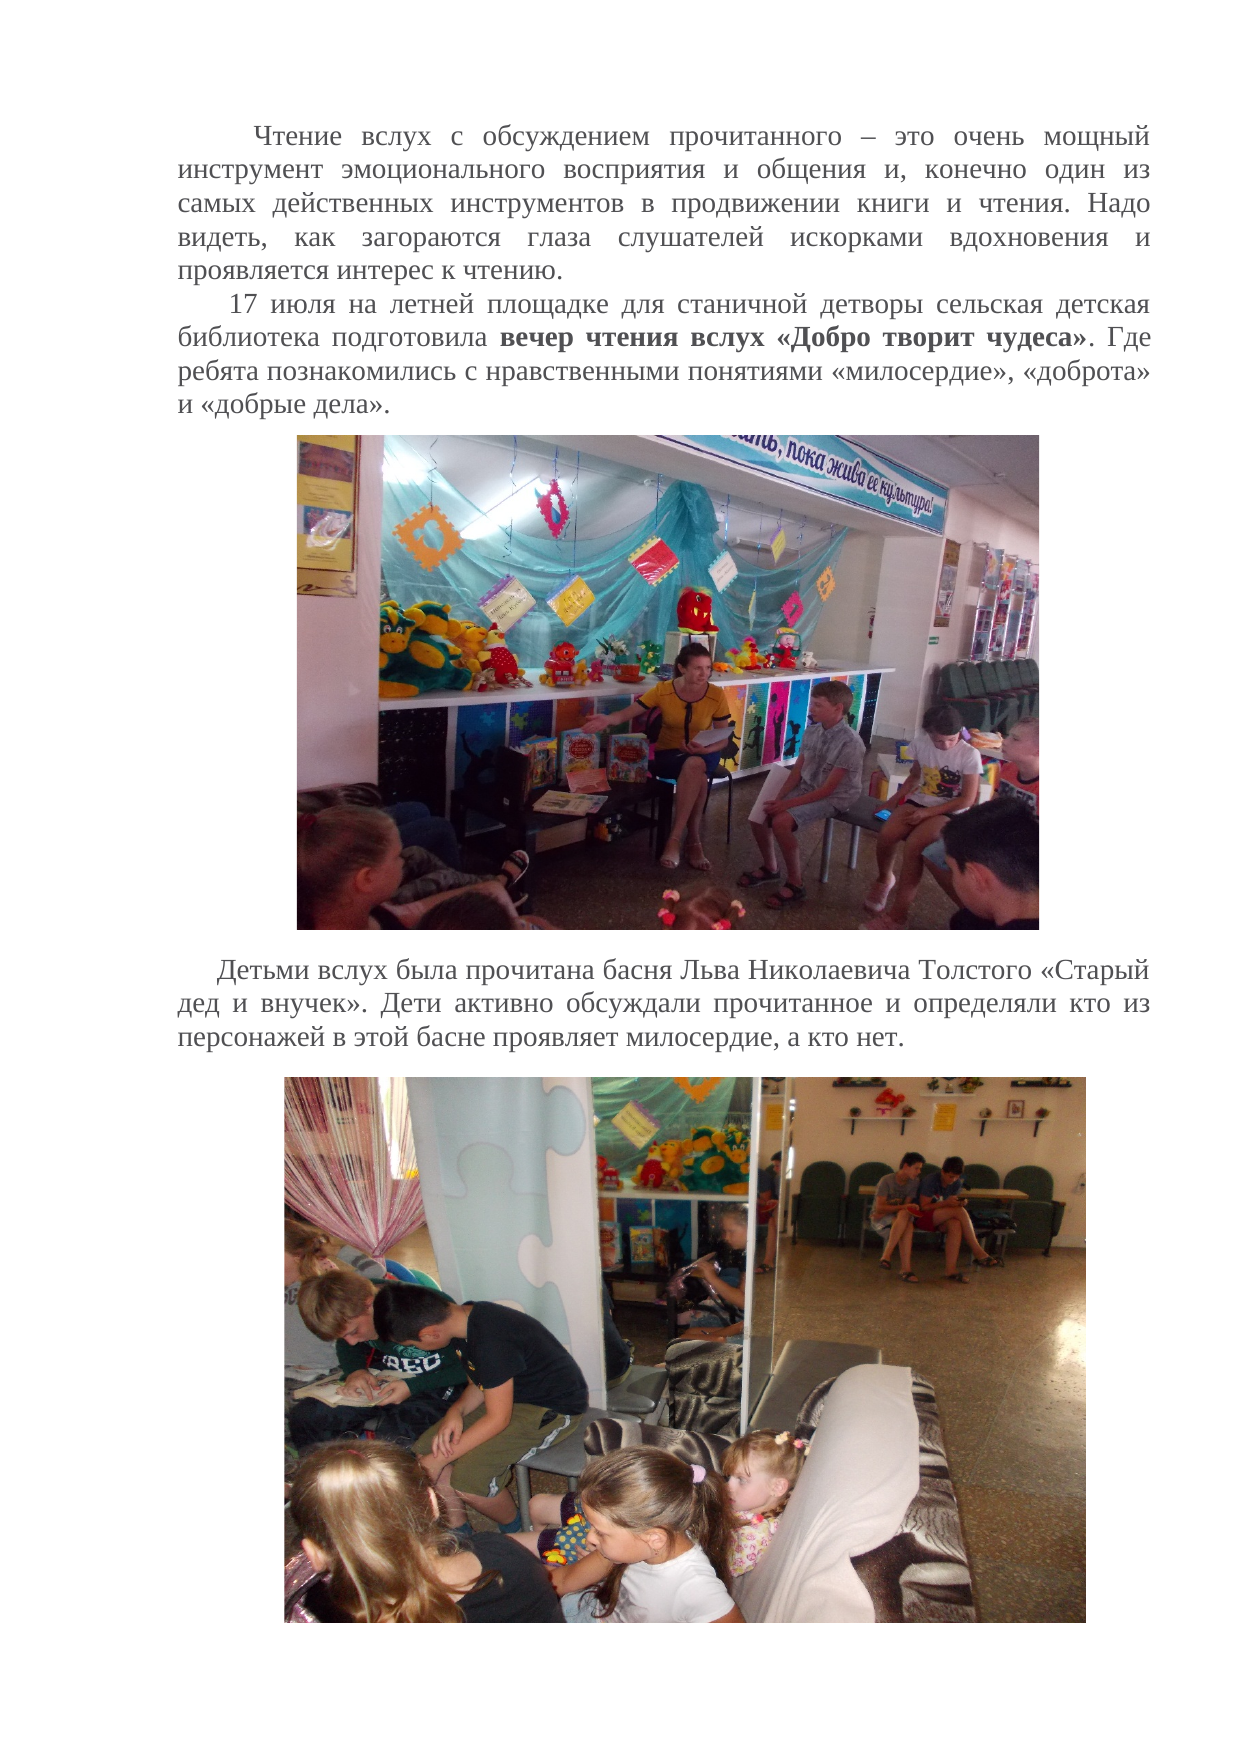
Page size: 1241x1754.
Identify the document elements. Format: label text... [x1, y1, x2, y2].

text Чтение вслух с обсуждением прочитанного – это очень мощный инструмент эмоционального восприятия и общения и, конечно один из самых действенных инструментов в продвижении книги и чтения. Надо видеть, как загораются глаза слушателей искорками вдохновения и проявляется интерес к чтению. [177, 118, 1152, 286]
picture [282, 1077, 1087, 1622]
picture [295, 435, 1038, 929]
text Детьми вслух была прочитана басня Льва Николаевича Толстого «Старый дед и внучек». Дети активно обсуждали прочитанное и определяли кто из персонажей в этой басне проявляет милосердие, а кто нет. [177, 952, 1152, 1052]
text 17 июля на летней площадке для станичной детворы сельская детская библиотека подготовила вечер чтения вслух «Добро творит чудеса». Где ребята познакомились с нравственными понятиями «милосердие», «доброта» и «добрые дела». [177, 286, 1152, 420]
